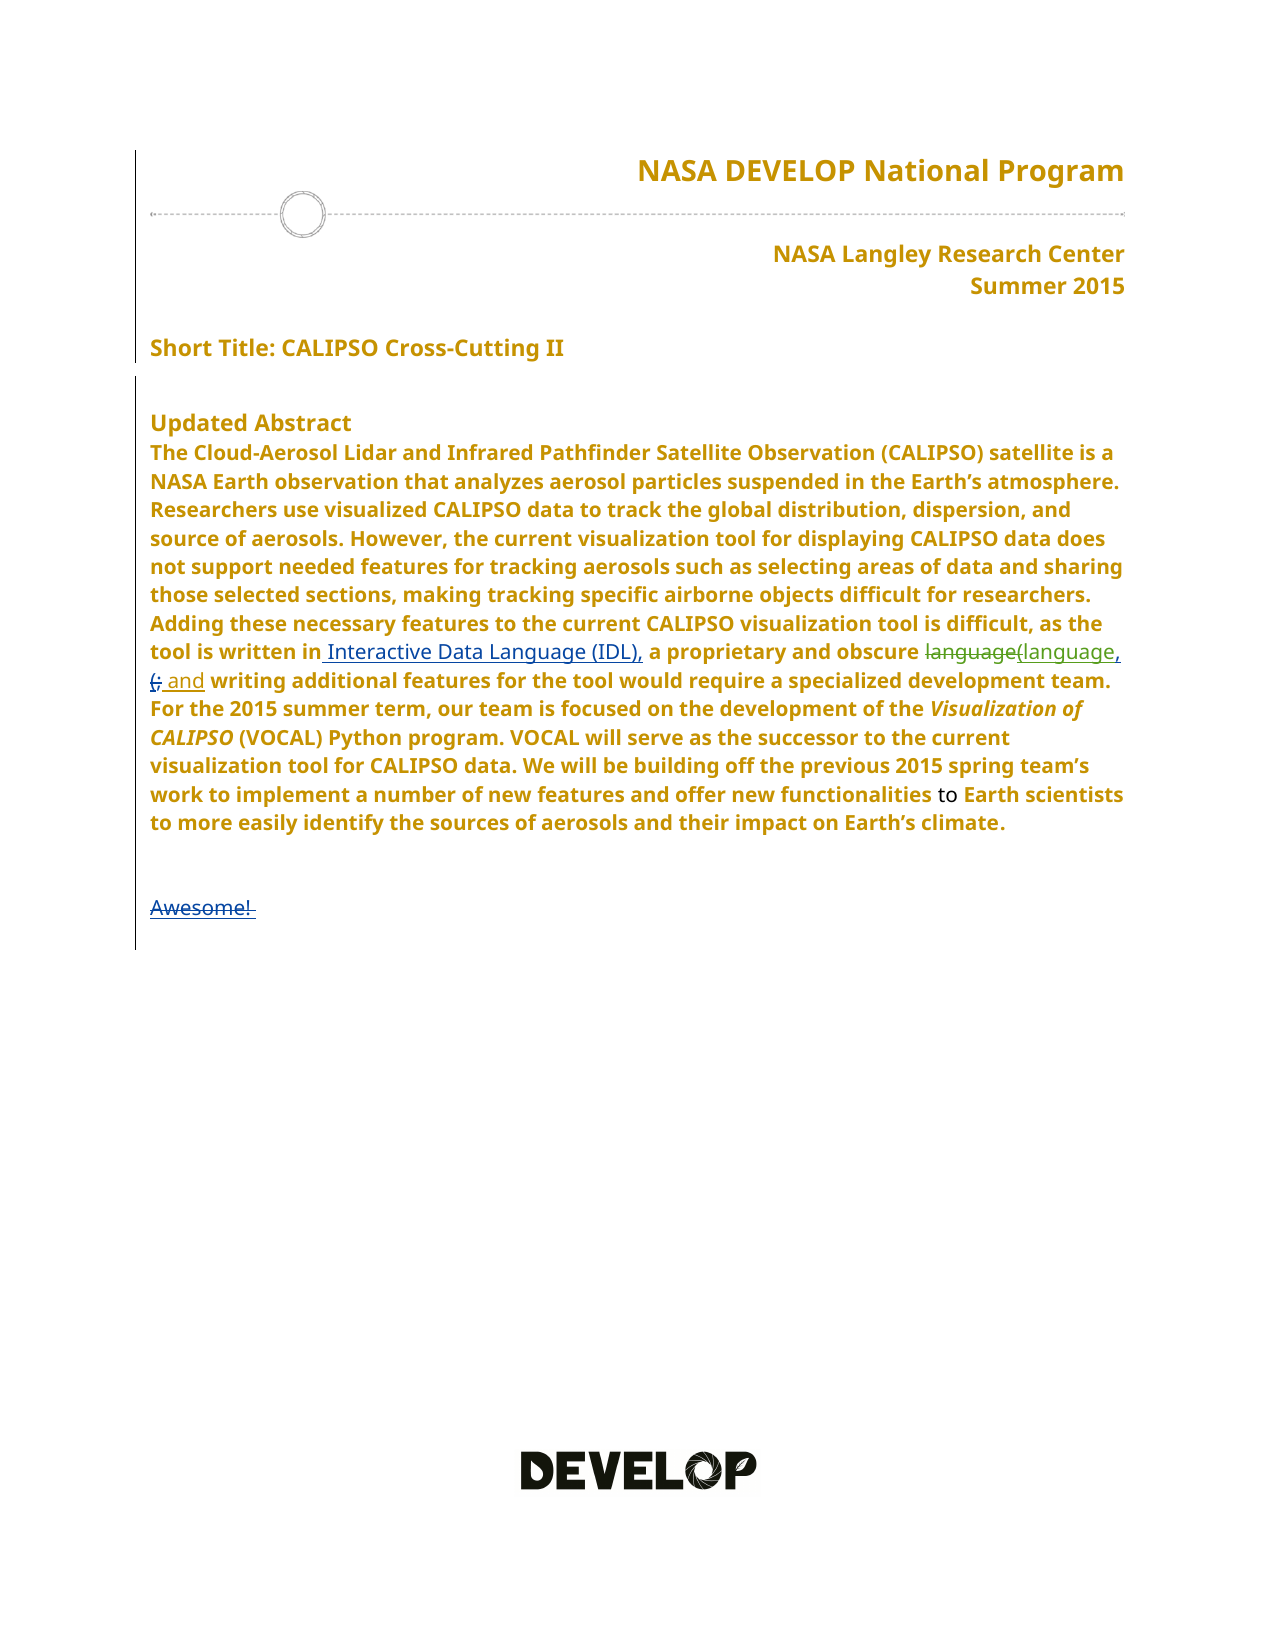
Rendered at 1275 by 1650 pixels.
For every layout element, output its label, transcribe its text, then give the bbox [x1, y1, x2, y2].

text Updated Abstract [150, 407, 1125, 438]
picture [514, 1449, 761, 1497]
text Summer 2015 [150, 270, 1125, 301]
picture [150, 189, 1125, 239]
text Short Title: CALIPSO Cross-Cutting II [150, 332, 1125, 363]
text NASA Langley Research Center [150, 239, 1125, 270]
text NASA DEVELOP National Program [150, 150, 1125, 189]
text The Cloud-Aerosol Lidar and Infrared Pathfinder Satellite Observation (CALIPSO) satellite is a NASA Earth observation that analyzes aerosol particles suspended in the Earth’s atmosphere. Researchers use visualized CALIPSO data to track the global distribution, dispersion, and source of aerosols. However, the current visualization tool for displaying CALIPSO data does not support needed features for tracking aerosols such as selecting areas of data and sharing those selected sections, making tracking specific airborne objects difficult for researchers. Adding these necessary features to the current CALIPSO visualization tool is difficult, as the tool is written in a proprietary and obscure writing additional features for the tool would require a specialized development team. For the 2015 summer term, our team is focused on the development of the Visualization of CALIPSO (VOCAL) Python program. VOCAL will serve as the successor to the current visualization tool for CALIPSO data. We will be building off the previous 2015 spring team’s work to implement a number of new features and offer new functionalities to Earth scientists to more easily identify the sources of aerosols and their impact on Earth’s climate. [150, 438, 1125, 837]
